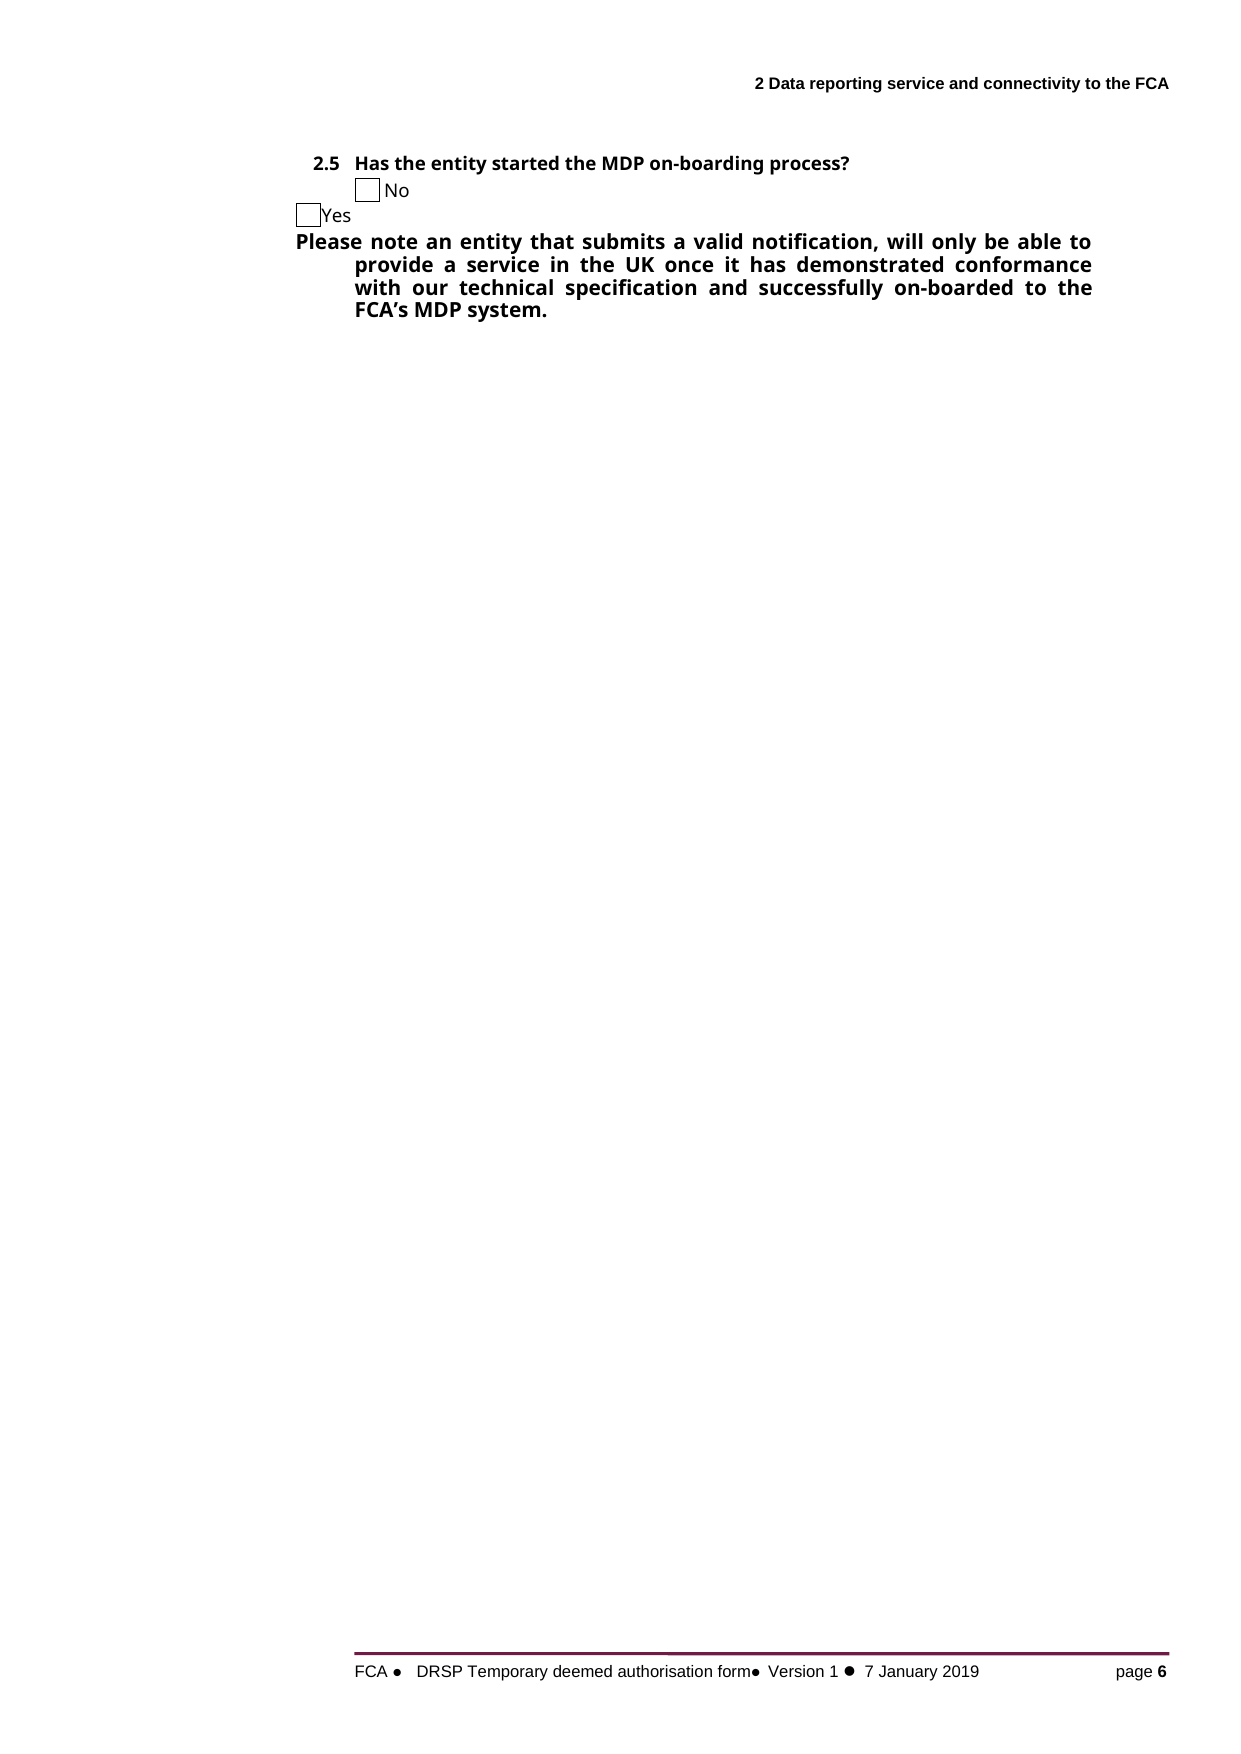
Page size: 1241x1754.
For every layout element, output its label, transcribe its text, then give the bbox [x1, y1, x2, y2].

text No [380, 179, 1093, 202]
text 2.5 Has the entity started the MDP on-boarding process? [295, 152, 1093, 174]
text Yes [321, 204, 1093, 227]
text Yes [297, 204, 320, 226]
text Please note an entity that submits a valid notification, will only be able to provide a service in the UK once it has demonstrated conformance with our technical specification and successfully on-boarded to the FCA’s MDP system. [295, 231, 1093, 322]
text No [356, 179, 379, 201]
